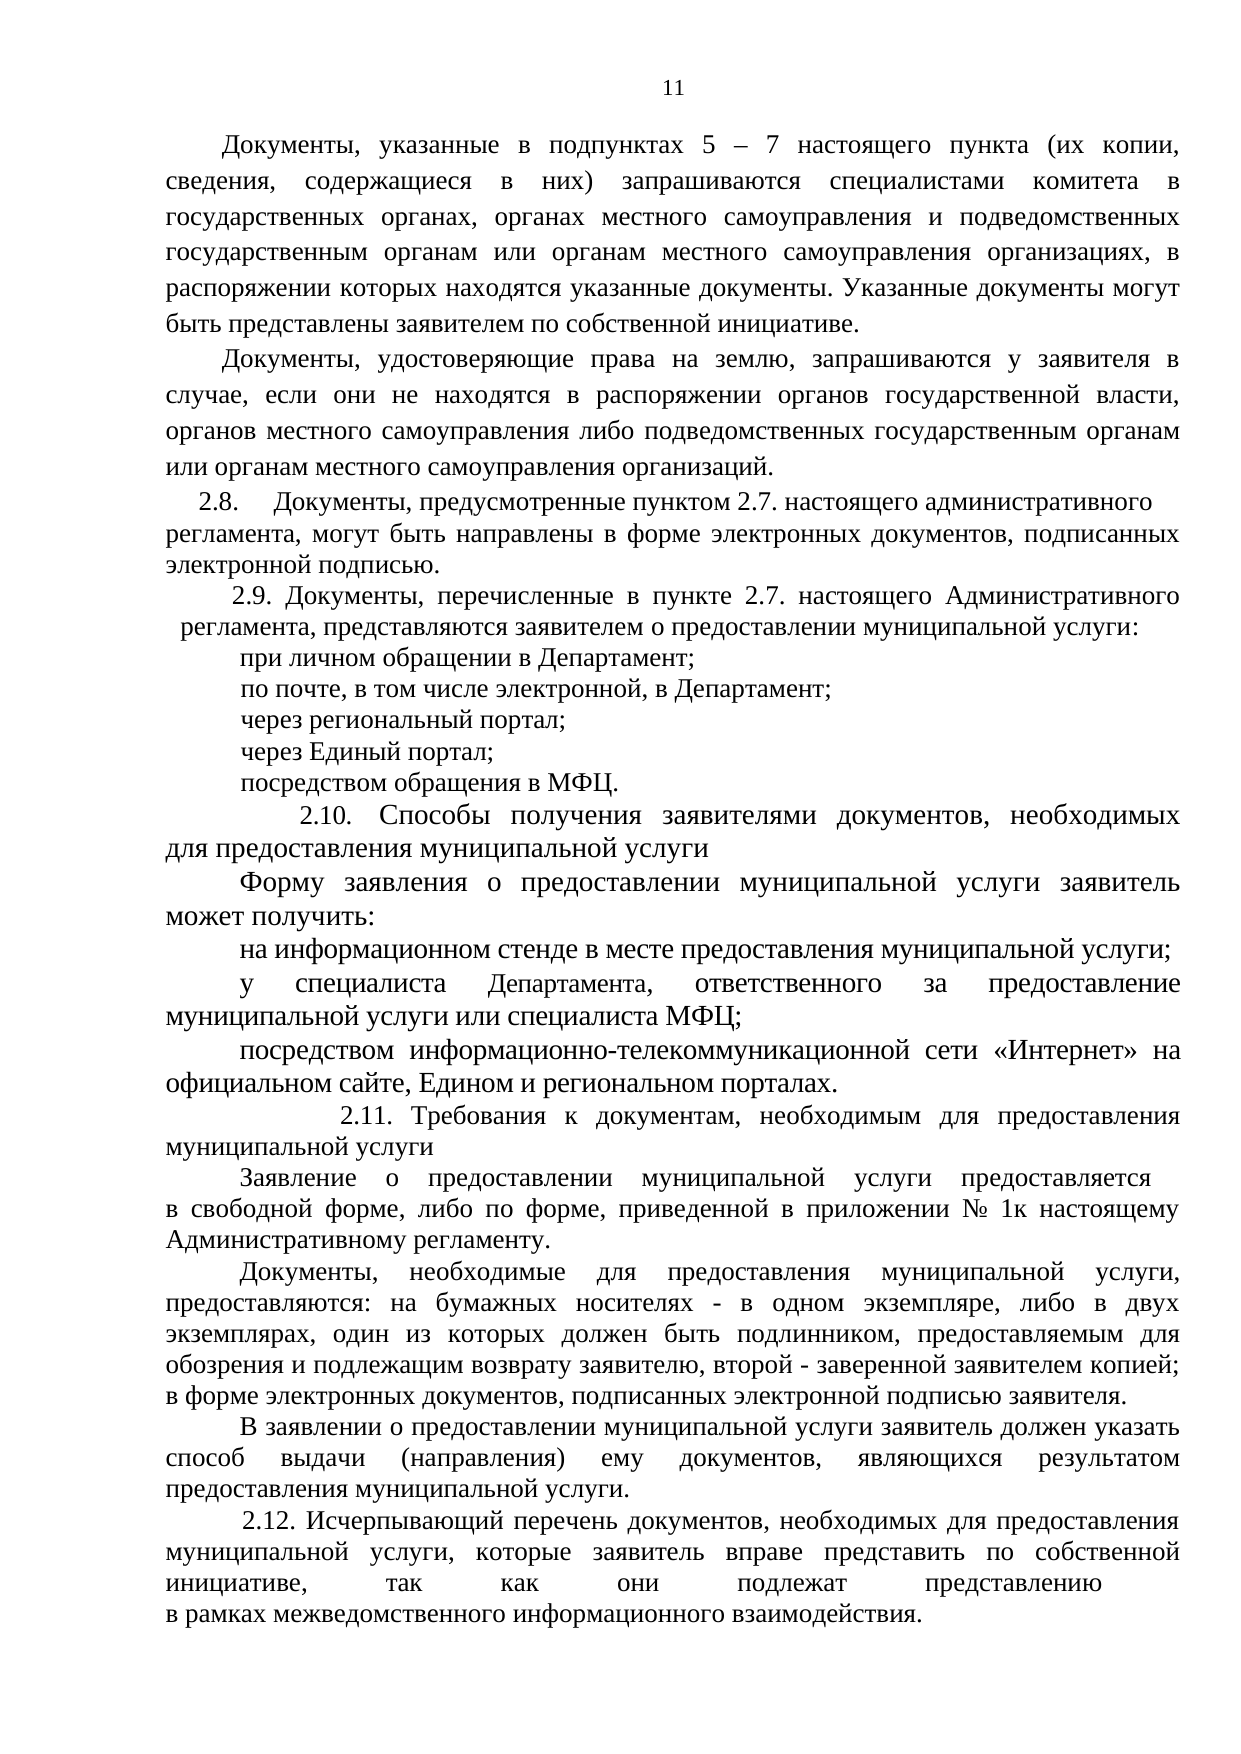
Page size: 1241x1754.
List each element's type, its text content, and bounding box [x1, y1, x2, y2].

text через региональный портал; [165, 703, 1181, 735]
text Документы, удостоверяющие права на землю, запрашиваются у заявителя в случае, если они не находятся в распоряжении органов государственной власти, органов местного самоуправления либо подведомственных государственным органам или органам местного самоуправления организаций. [165, 343, 1181, 481]
text посредством информационно-телекоммуникационной сети «Интернет» на официальном сайте, Едином и региональном порталах. [165, 1032, 1181, 1099]
text у специалиста Департамента, ответственного за предоставление муниципальной услуги или специалиста МФЦ; [165, 965, 1181, 1032]
text посредством обращения в МФЦ. [165, 766, 1181, 797]
text Документы, необходимые для предоставления муниципальной услуги, предоставляются: на бумажных носителях - в одном экземпляре, либо в двух экземплярах, один из которых должен быть подлинником, предоставляемым для обозрения и подлежащим возврату заявителю, второй - заверенной заявителем копией; в форме электронных документов, подписанных электронной подписью заявителя. [165, 1254, 1181, 1410]
list Документы, предусмотренные пунктом 2.7. настоящего административного [198, 486, 1181, 517]
text 2.11. Требования к документам, необходимым для предоставления муниципальной услуги [165, 1099, 1181, 1161]
text Документы, указанные в подпунктах 5 – 7 настоящего пункта (их копии, сведения, содержащиеся в них) запрашиваются специалистами комитета в государственных органах, органах местного самоуправления и подведомственных государственным органам или органам местного самоуправления организациях, в распоряжении которых находятся указанные документы. Указанные документы могут быть представлены заявителем по собственной инициативе. [165, 128, 1181, 338]
text Заявление о предоставлении муниципальной услуги предоставляется в свободной форме, либо по форме, приведенной в приложении № 1к настоящему Административному регламенту. [165, 1161, 1181, 1254]
text 2.12. Исчерпывающий перечень документов, необходимых для предоставления муниципальной услуги, которые заявитель вправе представить по собственной инициативе, так как они подлежат представлению в рамках межведомственного информационного взаимодействия. [165, 1504, 1181, 1628]
list 2.9. Документы, перечисленные в пункте 2.7. настоящего Административного регламента, представляются заявителем о предоставлении муниципальной услуги: [180, 579, 1181, 641]
text через Единый портал; [165, 735, 1181, 766]
text на информационном стенде в месте предоставления муниципальной услуги; [165, 931, 1181, 965]
text по почте, в том числе электронной, в Департамент; [165, 672, 1181, 703]
text Форму заявления о предоставлении муниципальной услуги заявитель может получить: [165, 864, 1181, 931]
text при личном обращении в Департамент; [165, 641, 1181, 672]
text 2.10. Способы получения заявителями документов, необходимых для предоставления муниципальной услуги [165, 797, 1181, 864]
text В заявлении о предоставлении муниципальной услуги заявитель должен указать способ выдачи (направления) ему документов, являющихся результатом предоставления муниципальной услуги. [165, 1410, 1181, 1504]
text регламента, могут быть направлены в форме электронных документов, подписанных электронной подписью. [165, 517, 1181, 579]
